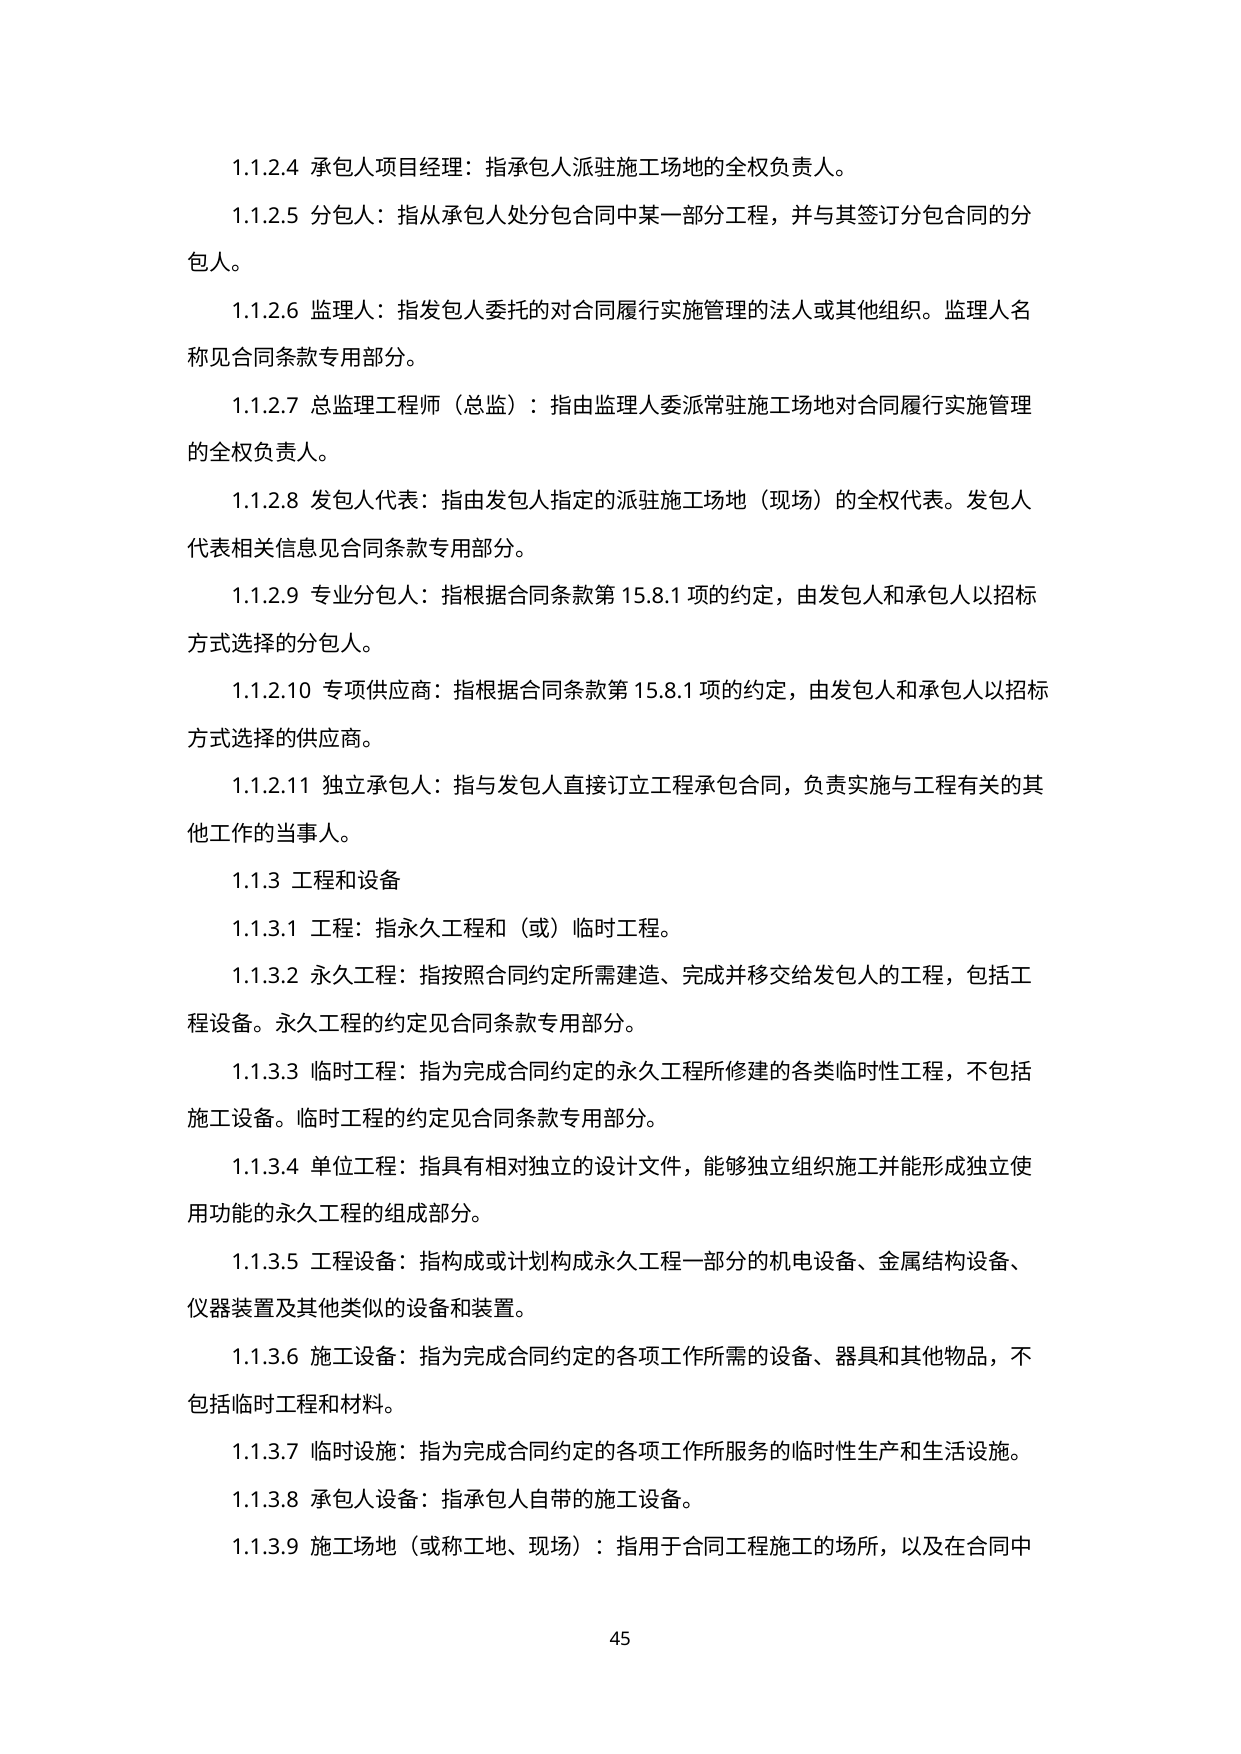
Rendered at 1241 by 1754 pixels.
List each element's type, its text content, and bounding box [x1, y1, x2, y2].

text 1.1.3.4 单位工程：指具有相对独立的设计文件，能够独立组织施工并能形成独立使用功能的永久工程的组成部分。 [187, 1149, 1053, 1228]
text 1.1.3.3 临时工程：指为完成合同约定的永久工程所修建的各类临时性工程，不包括施工设备。临时工程的约定见合同条款专用部分。 [187, 1054, 1053, 1133]
text 1.1.2.7 总监理工程师（总监）：指由监理人委派常驻施工场地对合同履行实施管理的全权负责人。 [187, 388, 1053, 467]
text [187, 1529, 1053, 1561]
text 1.1.2.10 专项供应商：指根据合同条款第15.8.1项的约定，由发包人和承包人以招标方式选择的供应商。 [187, 673, 1053, 752]
text 1.1.2.9 专业分包人：指根据合同条款第15.8.1项的约定，由发包人和承包人以招标方式选择的分包人。 [187, 578, 1053, 657]
text 1.1.2.5 分包人：指从承包人处分包合同中某一部分工程，并与其签订分包合同的分包人。 [187, 198, 1053, 277]
text 1.1.3.6 施工设备：指为完成合同约定的各项工作所需的设备、器具和其他物品，不包括临时工程和材料。 [187, 1339, 1053, 1418]
text 1.1.2.11 独立承包人：指与发包人直接订立工程承包合同，负责实施与工程有关的其他工作的当事人。 [187, 768, 1053, 847]
text 1.1.3.2 永久工程：指按照合同约定所需建造、完成并移交给发包人的工程，包括工程设备。永久工程的约定见合同条款专用部分。 [187, 958, 1053, 1038]
text 1.1.3 工程和设备 [187, 863, 1053, 895]
text 1.1.3.1 工程：指永久工程和（或）临时工程。 [187, 911, 1053, 943]
text 1.1.2.6 监理人：指发包人委托的对合同履行实施管理的法人或其他组织。监理人名称见合同条款专用部分。 [187, 293, 1053, 372]
text 1.1.3.5 工程设备：指构成或计划构成永久工程一部分的机电设备、金属结构设备、仪器装置及其他类似的设备和装置。 [187, 1244, 1053, 1323]
text 1.1.3.7 临时设施：指为完成合同约定的各项工作所服务的临时性生产和生活设施。 [187, 1434, 1053, 1466]
text 1.1.2.8 发包人代表：指由发包人指定的派驻施工场地（现场）的全权代表。发包人代表相关信息见合同条款专用部分。 [187, 483, 1053, 562]
text 1.1.3.8 承包人设备：指承包人自带的施工设备。 [187, 1482, 1053, 1513]
text 1.1.2.4 承包人项目经理：指承包人派驻施工场地的全权负责人。 [187, 150, 1053, 182]
